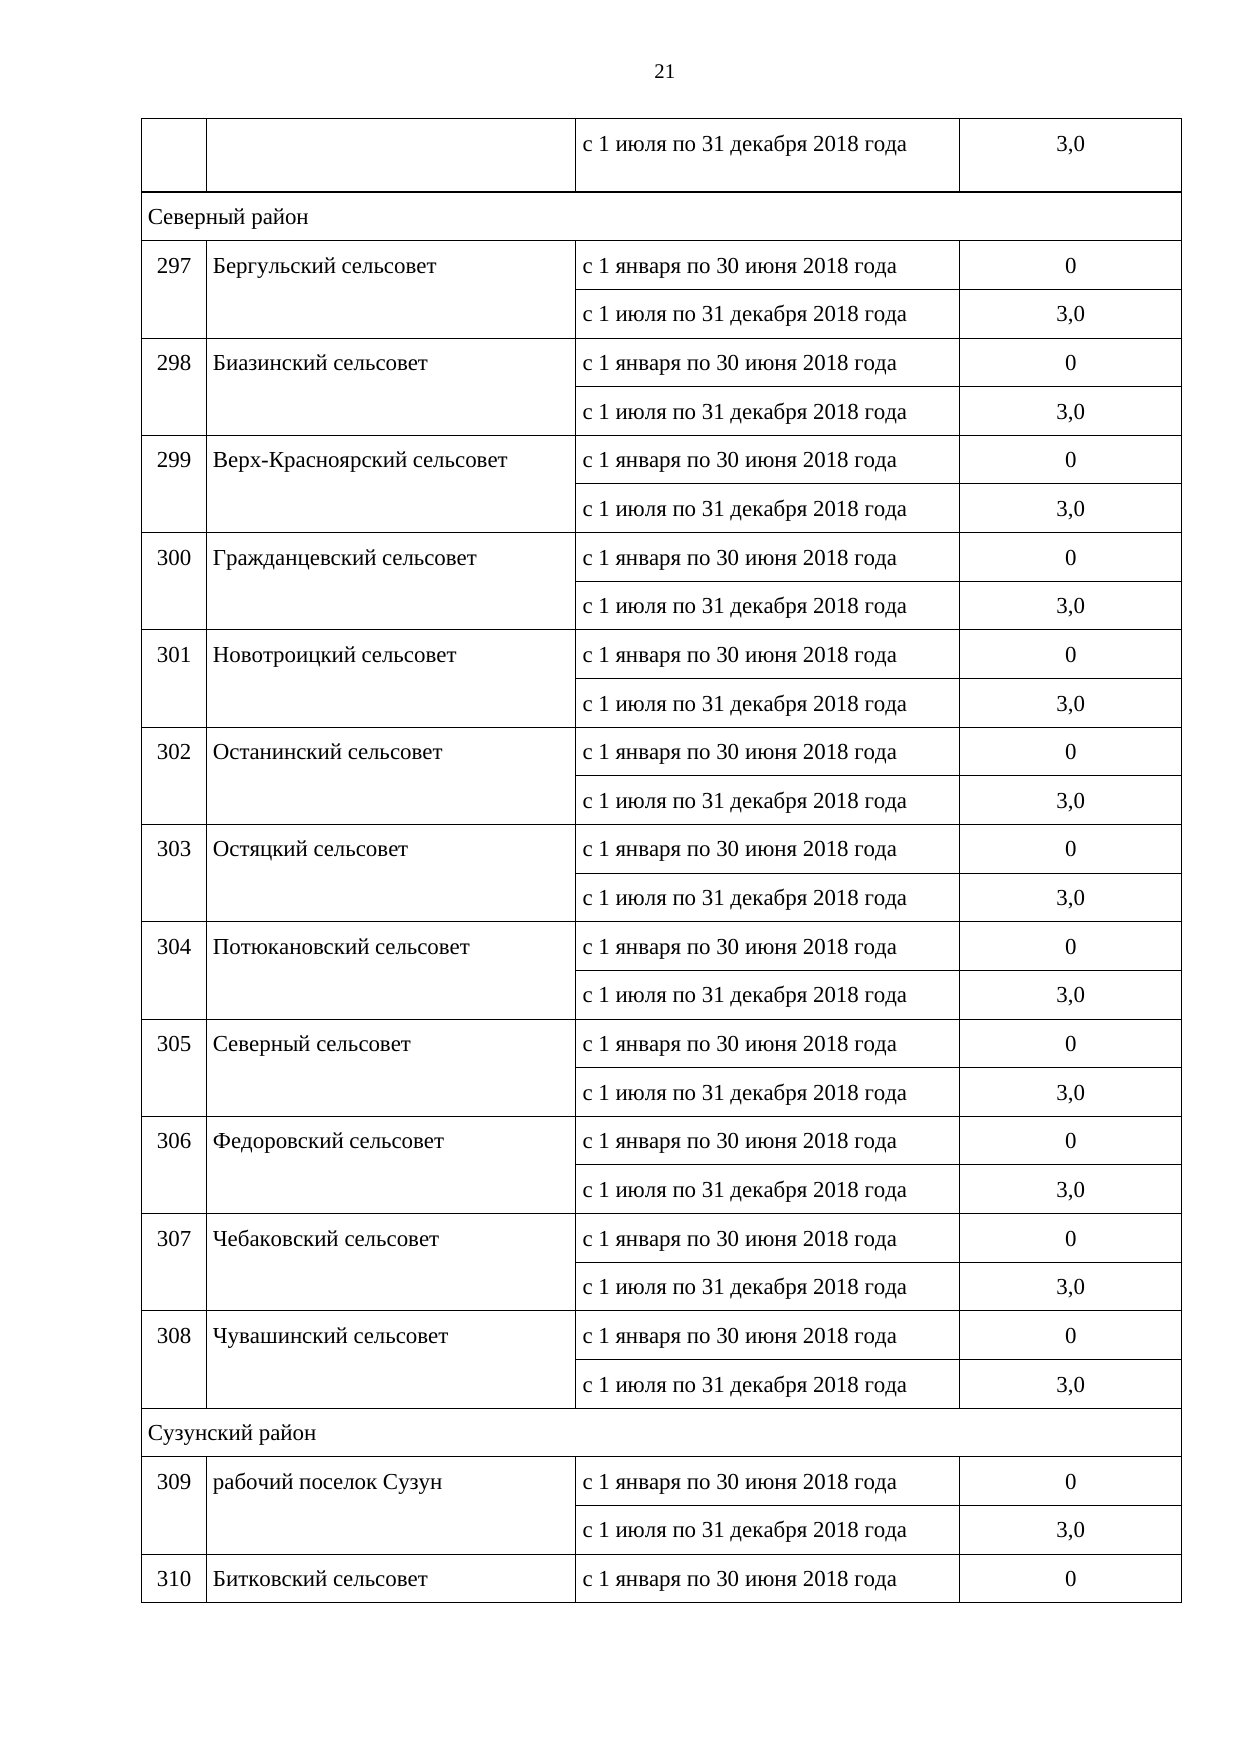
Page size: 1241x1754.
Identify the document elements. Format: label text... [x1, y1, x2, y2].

table_cell с 1 января по 30 июня 2018 года [576, 1555, 959, 1602]
table_cell 0 [960, 1117, 1181, 1164]
table_cell с 1 июля по 31 декабря 2018 года [576, 290, 959, 337]
table_cell с 1 января по 30 июня 2018 года [576, 1311, 959, 1359]
table_cell Федоровский сельсовет [207, 1117, 575, 1213]
table_cell 298 [142, 339, 206, 435]
table_cell с 1 июля по 31 декабря 2018 года [576, 1068, 959, 1116]
table_cell Биазинский сельсовет [207, 339, 575, 435]
table_cell с 1 января по 30 июня 2018 года [576, 1214, 959, 1262]
table_cell 3,0 [960, 874, 1181, 921]
table_cell 0 [960, 1457, 1181, 1505]
table_cell 310 [142, 1555, 206, 1602]
table_cell рабочий поселок Сузун [207, 1457, 575, 1553]
table_cell 297 [142, 241, 206, 337]
table_cell 305 [142, 1020, 206, 1116]
table_cell с 1 июля по 31 декабря 2018 года [576, 1165, 959, 1213]
table_cell 3,0 [960, 971, 1181, 1018]
table_cell 3,0 [960, 387, 1181, 435]
table_cell 0 [960, 339, 1181, 386]
table_cell 308 [142, 1311, 206, 1408]
table_cell 3,0 [960, 484, 1181, 532]
table_cell с 1 июля по 31 декабря 2018 года [576, 484, 959, 532]
table_cell с 1 января по 30 июня 2018 года [576, 339, 959, 386]
table_cell с 1 июля по 31 декабря 2018 года [576, 387, 959, 435]
table_cell Северный сельсовет [207, 1020, 575, 1116]
table_cell с 1 июля по 31 декабря 2018 года [576, 1263, 959, 1310]
table_cell 0 [960, 728, 1181, 775]
table_cell 0 [960, 436, 1181, 483]
table_cell 0 [960, 630, 1181, 678]
table_cell с 1 января по 30 июня 2018 года [576, 922, 959, 970]
table_cell 0 [960, 533, 1181, 581]
table_cell с 1 января по 30 июня 2018 года [576, 1117, 959, 1164]
table_cell Новотроицкий сельсовет [207, 630, 575, 727]
table_cell 0 [960, 241, 1181, 289]
table_cell с 1 июля по 31 декабря 2018 года [576, 1506, 959, 1553]
table_cell Верх-Красноярский сельсовет [207, 436, 575, 532]
table_cell Сузунский район [142, 1409, 1181, 1456]
table_cell Северный район [142, 193, 1181, 240]
table_cell Чебаковский сельсовет [207, 1214, 575, 1310]
table_cell 3,0 [960, 1068, 1181, 1116]
table_cell с 1 января по 30 июня 2018 года [576, 436, 959, 483]
table_cell с 1 января по 30 июня 2018 года [576, 241, 959, 289]
table_cell 3,0 [960, 679, 1181, 727]
table_cell 3,0 [960, 1360, 1181, 1408]
table_cell 299 [142, 436, 206, 532]
table_cell 300 [142, 533, 206, 629]
table_cell с 1 января по 30 июня 2018 года [576, 825, 959, 872]
table_cell 0 [960, 825, 1181, 872]
table_cell 0 [960, 922, 1181, 970]
table_cell с 1 июля по 31 декабря 2018 года [576, 776, 959, 824]
table_cell Остяцкий сельсовет [207, 825, 575, 921]
table_cell Гражданцевский сельсовет [207, 533, 575, 629]
table_cell с 1 января по 30 июня 2018 года [576, 630, 959, 678]
table_cell Останинский сельсовет [207, 728, 575, 824]
table_cell Чувашинский сельсовет [207, 1311, 575, 1408]
table_cell 309 [142, 1457, 206, 1553]
table_cell с 1 июля по 31 декабря 2018 года [576, 971, 959, 1018]
table_cell 307 [142, 1214, 206, 1310]
table_cell Потюкановский сельсовет [207, 922, 575, 1018]
table_cell с 1 января по 30 июня 2018 года [576, 1457, 959, 1505]
table_cell 302 [142, 728, 206, 824]
table_cell с 1 июля по 31 декабря 2018 года [576, 679, 959, 727]
table_cell 3,0 [960, 1263, 1181, 1310]
table_cell 3,0 [960, 1506, 1181, 1553]
table_cell [142, 119, 206, 191]
table_cell с 1 января по 30 июня 2018 года [576, 1020, 959, 1067]
table_cell 0 [960, 1555, 1181, 1602]
table_cell с 1 июля по 31 декабря 2018 года [576, 119, 959, 191]
table_cell с 1 января по 30 июня 2018 года [576, 728, 959, 775]
table_cell 3,0 [960, 582, 1181, 629]
table_cell 3,0 [960, 119, 1181, 191]
table_cell 3,0 [960, 1165, 1181, 1213]
table_cell с 1 июля по 31 декабря 2018 года [576, 1360, 959, 1408]
table_cell [207, 119, 575, 191]
table_cell 3,0 [960, 290, 1181, 337]
table_cell 3,0 [960, 776, 1181, 824]
table_cell 303 [142, 825, 206, 921]
table_cell с 1 января по 30 июня 2018 года [576, 533, 959, 581]
table_cell Битковский сельсовет [207, 1555, 575, 1602]
table_cell 306 [142, 1117, 206, 1213]
table_cell Бергульский сельсовет [207, 241, 575, 337]
table_cell 0 [960, 1311, 1181, 1359]
table_cell с 1 июля по 31 декабря 2018 года [576, 874, 959, 921]
table_cell с 1 июля по 31 декабря 2018 года [576, 582, 959, 629]
table_cell 301 [142, 630, 206, 727]
table_cell 0 [960, 1214, 1181, 1262]
table_cell 304 [142, 922, 206, 1018]
table_cell 0 [960, 1020, 1181, 1067]
